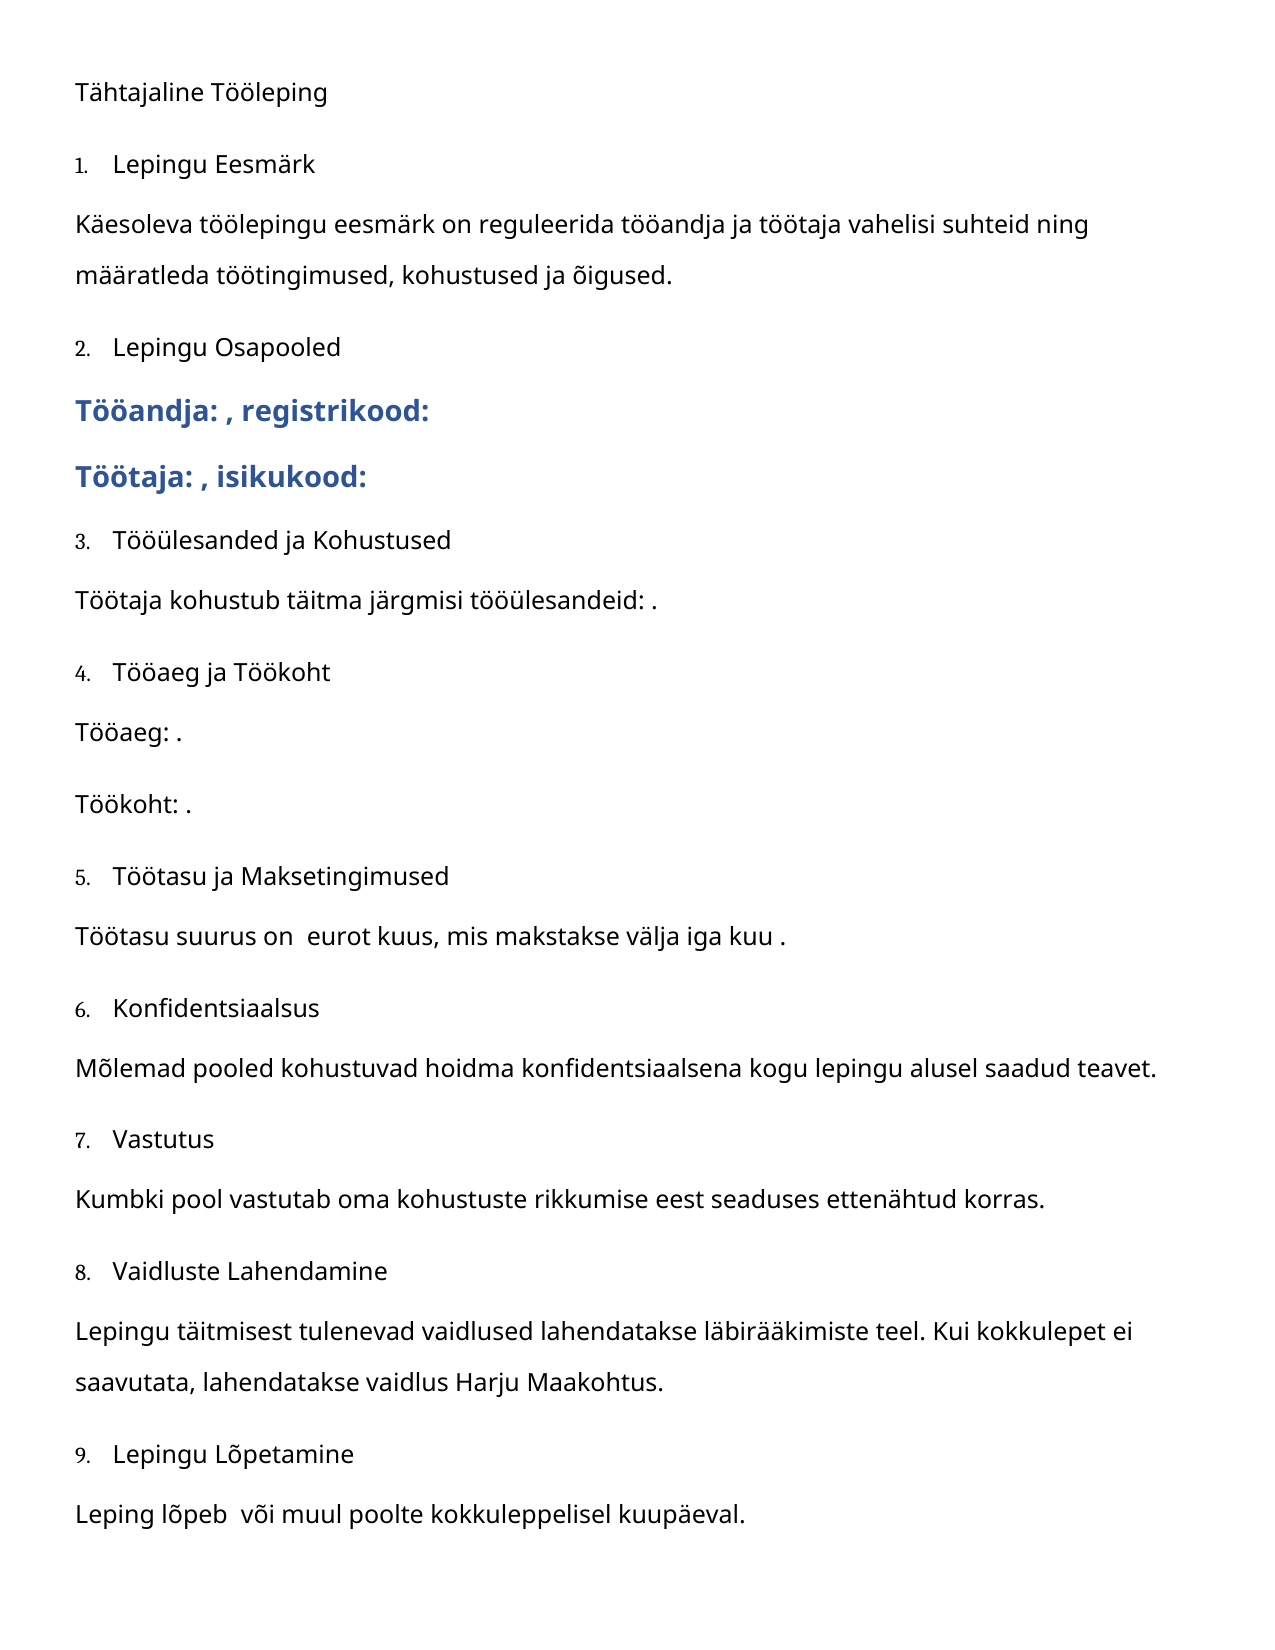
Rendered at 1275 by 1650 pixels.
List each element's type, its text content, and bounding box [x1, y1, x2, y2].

list Vastutus [75, 1122, 1200, 1156]
text Käesoleva töölepingu eesmärk on reguleerida tööandja ja töötaja vahelisi suhteid ning määratleda töötingimused, kohustused ja õigused. [75, 207, 1200, 292]
text Tööaeg: . [75, 714, 1200, 749]
text Töötaja kohustub täitma järgmisi tööülesandeid: . [75, 583, 1200, 617]
text Lepingu täitmisest tulenevad vaidlused lahendatakse läbirääkimiste teel. Kui kokkulepet ei saavutata, lahendatakse vaidlus Harju Maakohtus. [75, 1314, 1200, 1399]
text Kumbki pool vastutab oma kohustuste rikkumise eest seaduses ettenähtud korras. [75, 1182, 1200, 1216]
text Tähtajaline Tööleping [75, 75, 1200, 109]
text Mõlemad pooled kohustuvad hoidma konfidentsiaalsena kogu lepingu alusel saadud teavet. [75, 1050, 1200, 1084]
text Töötasu suurus on eurot kuus, mis makstakse välja iga kuu . [75, 918, 1200, 952]
list Lepingu Lõpetamine [75, 1437, 1200, 1471]
text Tööandja: , registrikood: [75, 390, 1200, 429]
text Töötaja: , isikukood: [75, 456, 1200, 496]
list Konfidentsiaalsus [75, 990, 1200, 1024]
text Töökoht: . [75, 786, 1200, 821]
list Vaidluste Lahendamine [75, 1254, 1200, 1288]
list Töötasu ja Maksetingimused [75, 858, 1200, 892]
list Tööülesanded ja Kohustused [75, 523, 1200, 557]
list Lepingu Osapooled [75, 330, 1200, 364]
list Tööaeg ja Töökoht [75, 654, 1200, 689]
text Leping lõpeb või muul poolte kokkuleppelisel kuupäeval. [75, 1497, 1200, 1531]
list Lepingu Eesmärk [75, 147, 1200, 181]
